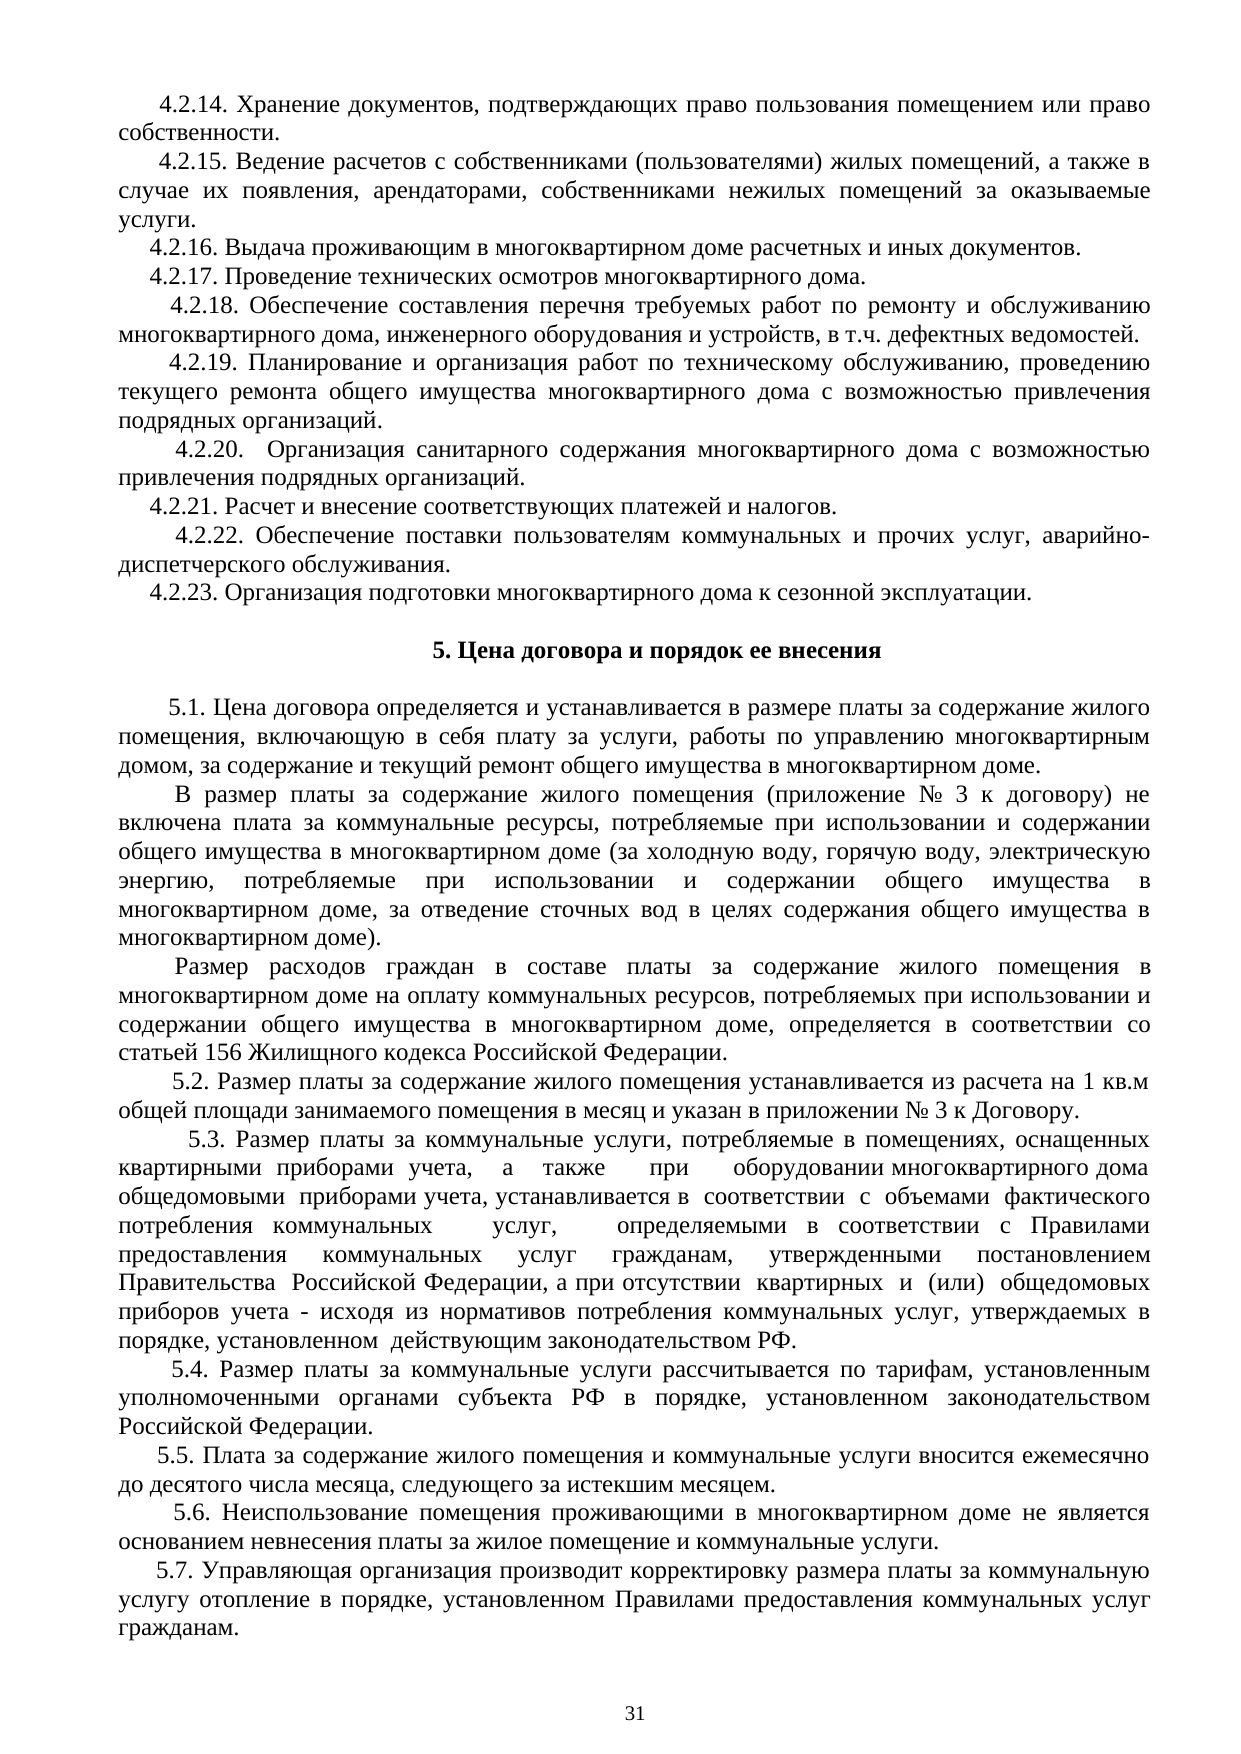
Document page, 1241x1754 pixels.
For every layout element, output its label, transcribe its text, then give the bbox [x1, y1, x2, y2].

text 4.2.14. Хранение документов, подтверждающих право пользования помещением или право собственности. [118, 89, 1152, 146]
text 5.6. Неиспользование помещения проживающими в многоквартирном доме не является основанием невнесения платы за жилое помещение и коммунальные услуги. [118, 1497, 1152, 1555]
text 5.3. Размер платы за коммунальные услуги, потребляемые в помещениях, оснащенных квартирными приборами учета, а также при оборудовании многоквартирного дома общедомовыми приборами учета, устанавливается в соответствии с объемами фактического потребления коммунальных услуг, определяемыми в соответствии с Правилами предоставления коммунальных услуг гражданам, утвержденными постановлением Правительства Российской Федерации, а при отсутствии квартирных и (или) общедомовых приборов учета - исходя из нормативов потребления коммунальных услуг, утверждаемых в порядке, установленном действующим законодательством РФ. [118, 1124, 1152, 1354]
text 5.4. Размер платы за коммунальные услуги рассчитывается по тарифам, установленным уполномоченными органами субъекта РФ в порядке, установленном законодательством Российской Федерации. [118, 1354, 1152, 1440]
text 5.1. Цена договора определяется и устанавливается в размере платы за содержание жилого помещения, включающую в себя плату за услуги, работы по управлению многоквартирным домом, за содержание и текущий ремонт общего имущества в многоквартирном доме. [118, 692, 1152, 779]
text 5.5. Плата за содержание жилого помещения и коммунальные услуги вносится ежемесячно до десятого числа месяца, следующего за истекшим месяцем. [118, 1440, 1152, 1497]
text В размер платы за содержание жилого помещения (приложение № 3 к договору) не включена плата за коммунальные ресурсы, потребляемые при использовании и содержании общего имущества в многоквартирном доме (за холодную воду, горячую воду, электрическую энергию, потребляемые при использовании и содержании общего имущества в многоквартирном доме, за отведение сточных вод в целях содержания общего имущества в многоквартирном доме). [118, 779, 1152, 951]
text 4.2.22. Обеспечение поставки пользователям коммунальных и прочих услуг, аварийно-диспетчерского обслуживания. [118, 520, 1152, 577]
text 4.2.19. Планирование и организация работ по техническому обслуживанию, проведению текущего ремонта общего имущества многоквартирного дома с возможностью привлечения подрядных организаций. [118, 347, 1152, 434]
text 4.2.18. Обеспечение составления перечня требуемых работ по ремонту и обслуживанию многоквартирного дома, инженерного оборудования и устройств, в т.ч. дефектных ведомостей. [118, 290, 1152, 347]
text 4.2.17. Проведение технических осмотров многоквартирного дома. [118, 261, 1152, 290]
text 5.2. Размер платы за содержание жилого помещения устанавливается из расчета на 1 кв.м общей площади занимаемого помещения в месяц и указан в приложении № 3 к Договору. [118, 1066, 1152, 1124]
text 4.2.20. Организация санитарного содержания многоквартирного дома с возможностью привлечения подрядных организаций. [118, 434, 1152, 491]
text 4.2.15. Ведение расчетов с собственниками (пользователями) жилых помещений, а также в случае их появления, арендаторами, собственниками нежилых помещений за оказываемые услуги. [118, 146, 1152, 232]
text 5.7. Управляющая организация производит корректировку размера платы за коммунальную услугу отопление в порядке, установленном Правилами предоставления коммунальных услуг гражданам. [118, 1555, 1152, 1641]
text Размер расходов граждан в составе платы за содержание жилого помещения в многоквартирном доме на оплату коммунальных ресурсов, потребляемых при использовании и содержании общего имущества в многоквартирном доме, определяется в соответствии со статьей 156 Жилищного кодекса Российской Федерации. [118, 951, 1152, 1066]
text 4.2.21. Расчет и внесение соответствующих платежей и налогов. [118, 491, 1152, 520]
text 4.2.16. Выдача проживающим в многоквартирном доме расчетных и иных документов. [118, 232, 1152, 261]
text 5. Цена договора и порядок ее внесения [118, 635, 1152, 664]
text 4.2.23. Организация подготовки многоквартирного дома к сезонной эксплуатации. [118, 577, 1152, 606]
